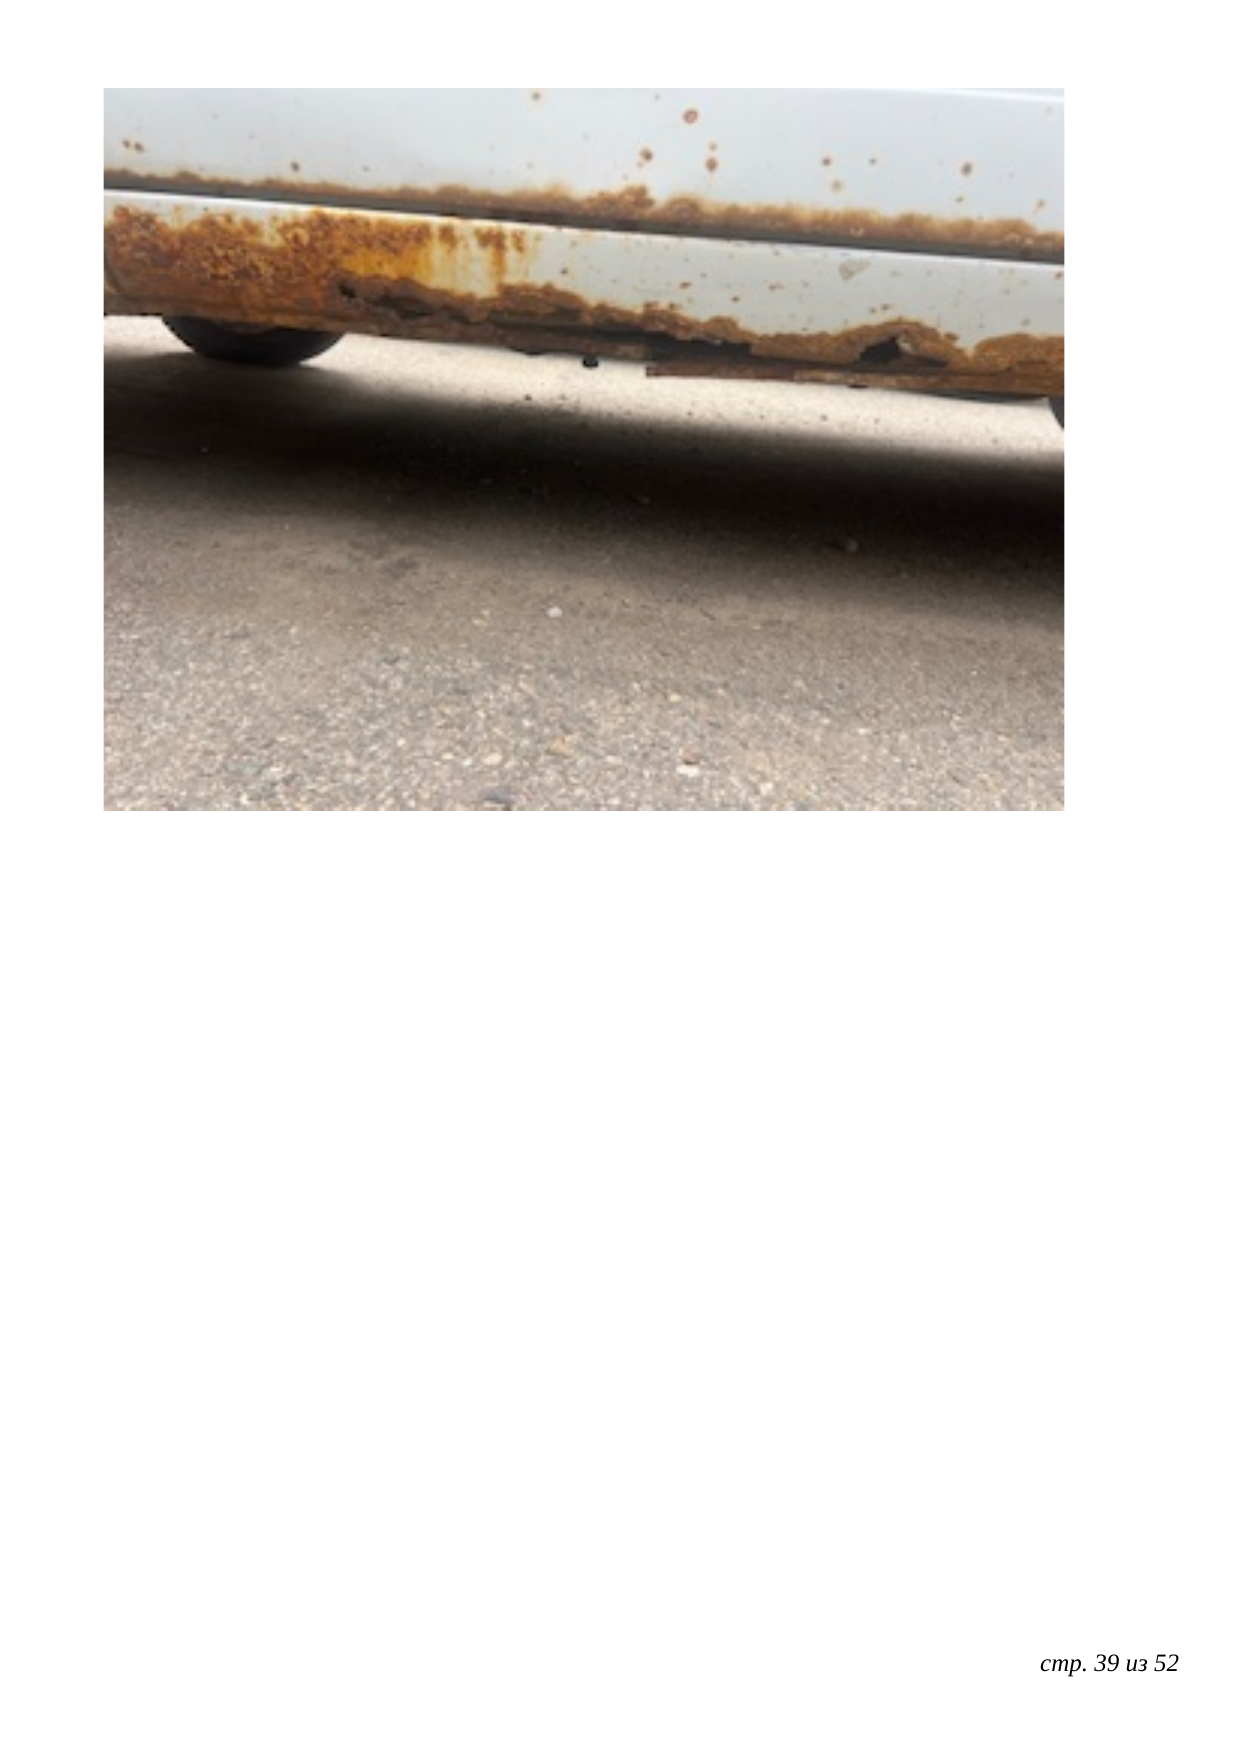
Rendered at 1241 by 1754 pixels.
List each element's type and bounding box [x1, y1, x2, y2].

picture [103, 88, 1065, 811]
